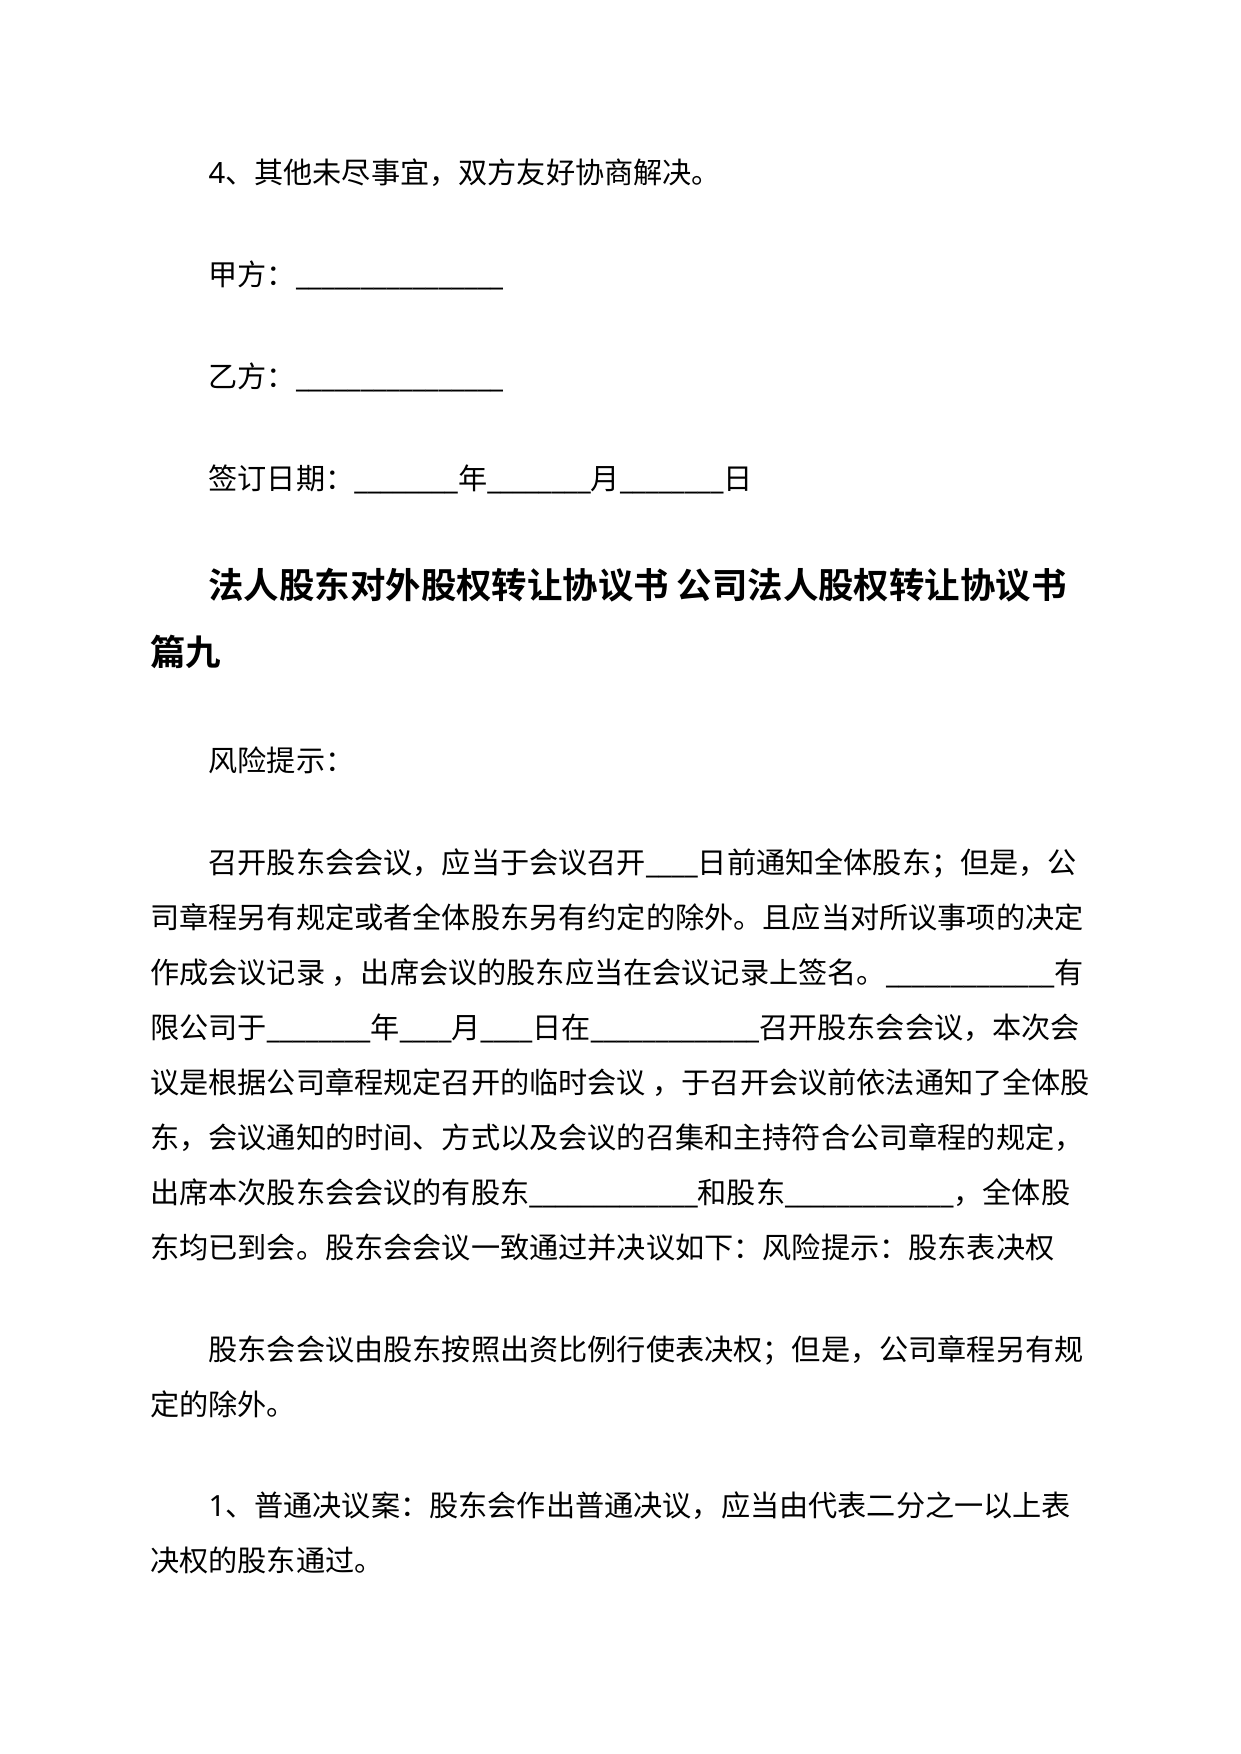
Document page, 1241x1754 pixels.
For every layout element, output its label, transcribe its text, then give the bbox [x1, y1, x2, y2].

text 乙方：________________ [150, 354, 1090, 396]
text 4、其他未尽事宜，双方友好协商解决。 [150, 150, 1090, 192]
text 股东会会议由股东按照出资比例行使表决权；但是，公司章程另有规定的除外。 [150, 1326, 1090, 1423]
text 风险提示： [150, 738, 1090, 780]
text 召开股东会会议，应当于会议召开____日前通知全体股东；但是，公司章程另有规定或者全体股东另有约定的除外。且应当对所议事项的决定作成会议记录 ，出席会议的股东应当在会议记录上签名。_____________有限公司于________年____月____日在_____________召开股东会会议，本次会议是根据公司章程规定召开的临时会议 ，于召开会议前依法通知了全体股东，会议通知的时间、方式以及会议的召集和主持符合公司章程的规定，出席本次股东会会议的有股东_____________和股东_____________，全体股东均已到会。股东会会议一致通过并决议如下：风险提示：股东表决权 [150, 840, 1090, 1267]
text 1、普通决议案：股东会作出普通决议，应当由代表二分之一以上表决权的股东通过。 [150, 1483, 1090, 1580]
text 法人股东对外股权转让协议书 公司法人股权转让协议书篇九 [150, 558, 1090, 676]
text 签订日期：________年________月________日 [150, 456, 1090, 498]
text 甲方：________________ [150, 252, 1090, 294]
